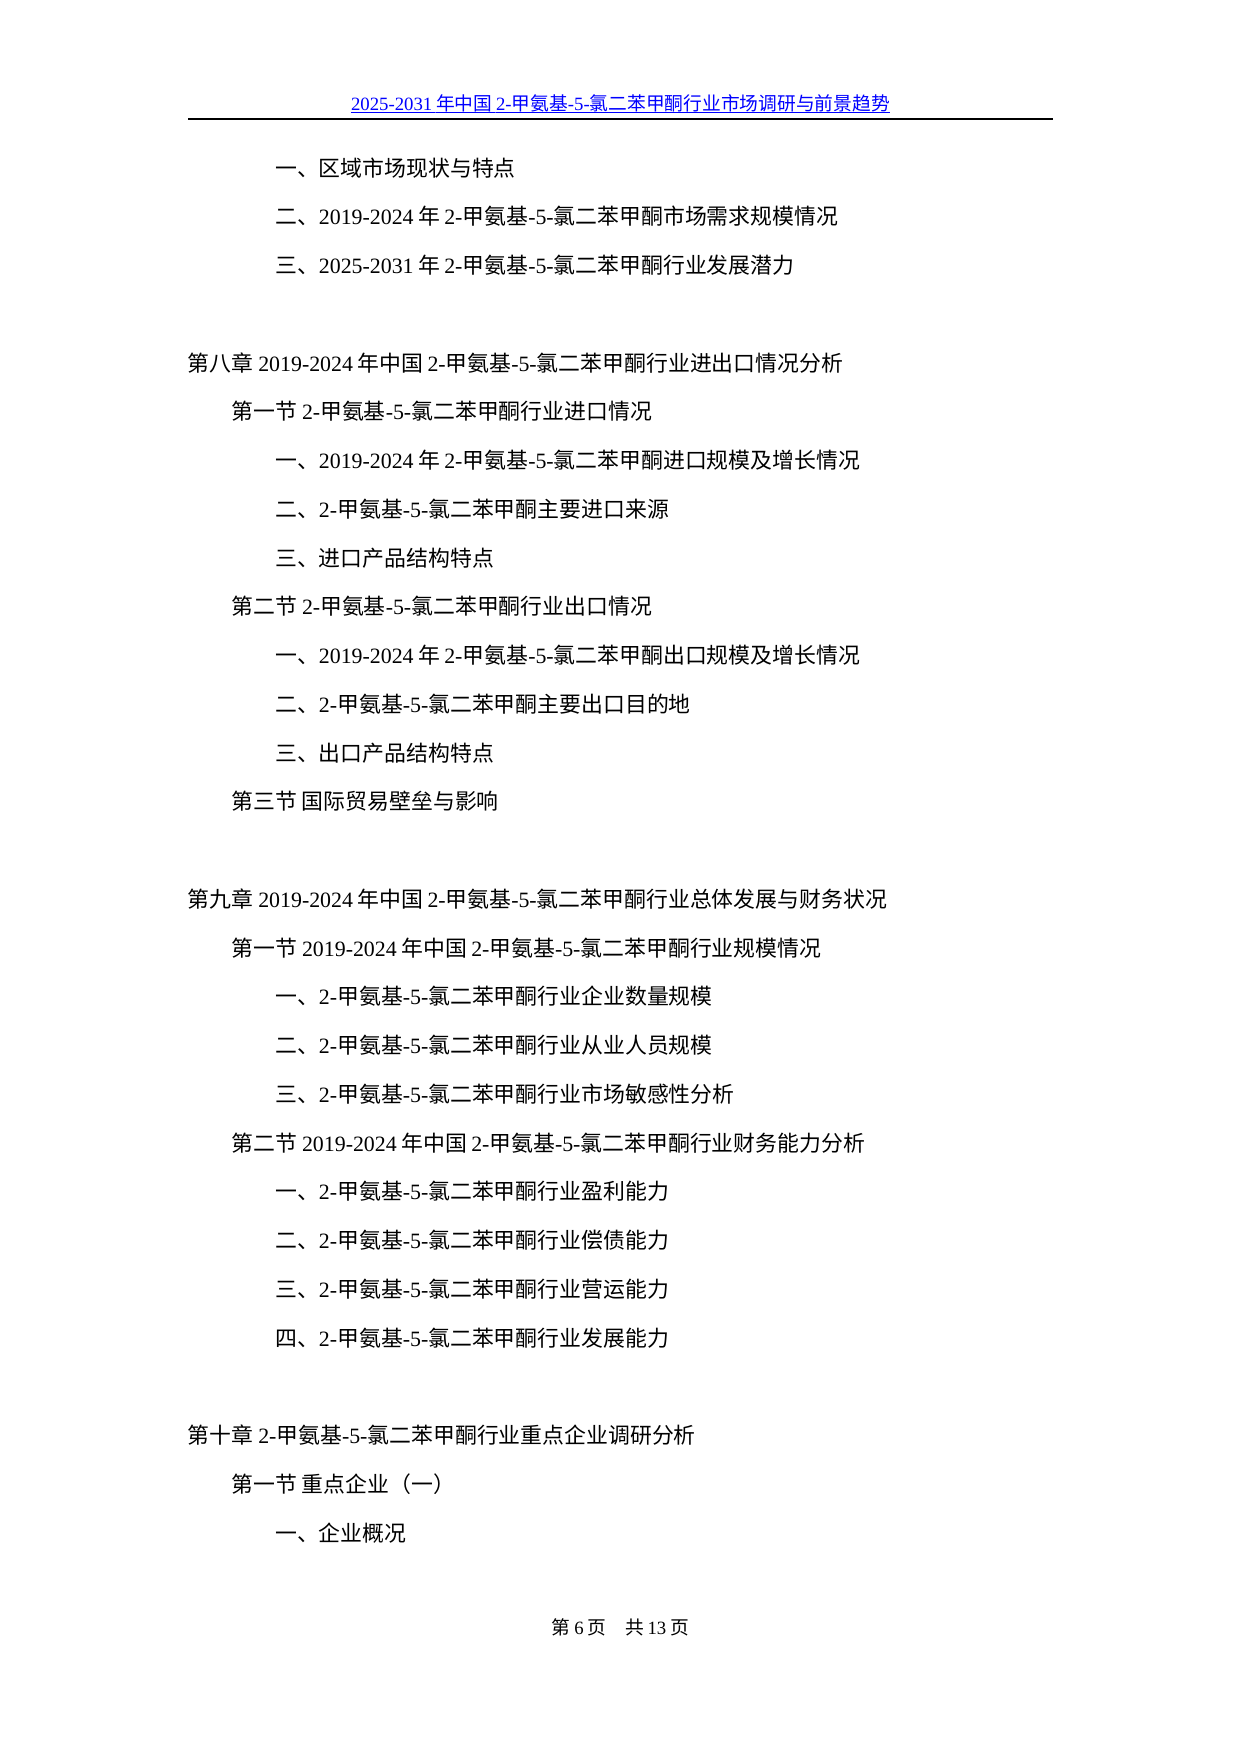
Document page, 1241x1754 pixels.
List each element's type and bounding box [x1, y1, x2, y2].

text [187, 150, 1053, 1548]
